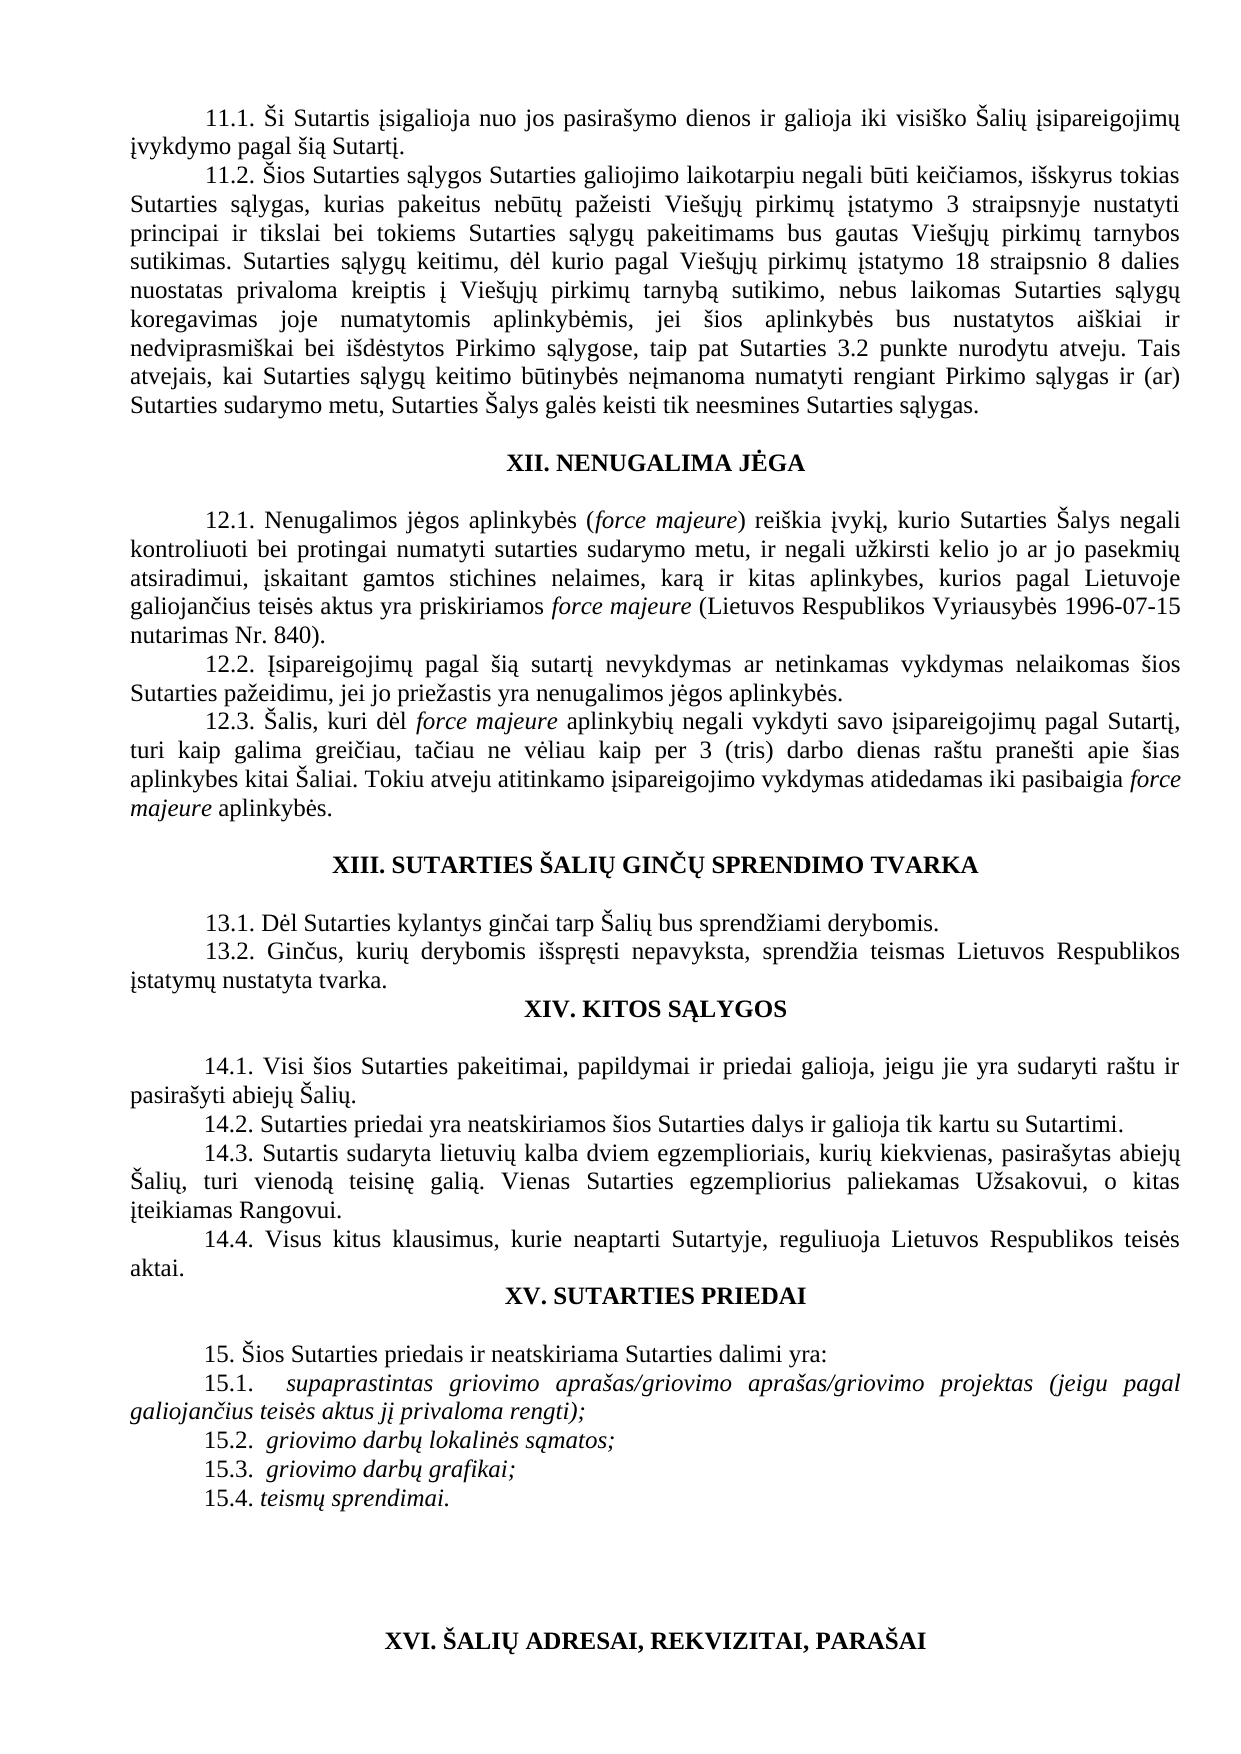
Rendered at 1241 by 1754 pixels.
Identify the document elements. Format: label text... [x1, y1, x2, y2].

text 13.2. Ginčus, kurių derybomis išspręsti nepavyksta, sprendžia teismas Lietuvos Respublikos įstatymų nustatyta tvarka. [130, 936, 1181, 994]
text 14.1. Visi šios Sutarties pakeitimai, papildymai ir priedai galioja, jeigu jie yra sudaryti raštu ir pasirašyti abiejų Šalių. [130, 1051, 1181, 1109]
text XVI. ŠALIŲ ADRESAI, REKVIZITAI, PARAŠAI [130, 1626, 1181, 1655]
text 15. Šios Sutarties priedais ir neatskiriama Sutarties dalimi yra: [130, 1339, 1181, 1368]
text 14.4. Visus kitus klausimus, kurie neaptarti Sutartyje, reguliuoja Lietuvos Respublikos teisės aktai. [130, 1224, 1181, 1281]
text 11.2. Šios Sutarties sąlygos Sutarties galiojimo laikotarpiu negali būti keičiamos, išskyrus tokias Sutarties sąlygas, kurias pakeitus nebūtų pažeisti Viešųjų pirkimų įstatymo 3 straipsnyje nustatyti principai ir tikslai bei tokiems Sutarties sąlygų pakeitimams bus gautas Viešųjų pirkimų tarnybos sutikimas. Sutarties sąlygų keitimu, dėl kurio pagal Viešųjų pirkimų įstatymo 18 straipsnio 8 dalies nuostatas privaloma kreiptis į Viešųjų pirkimų tarnybą sutikimo, nebus laikomas Sutarties sąlygų koregavimas joje numatytomis aplinkybėmis, jei šios aplinkybės bus nustatytos aiškiai ir nedviprasmiškai bei išdėstytos Pirkimo sąlygose, taip pat Sutarties 3.2 punkte nurodytu atveju. Tais atvejais, kai Sutarties sąlygų keitimo būtinybės neįmanoma numatyti rengiant Pirkimo sąlygas ir (ar) Sutarties sudarymo metu, Sutarties Šalys galės keisti tik neesmines Sutarties sąlygas. [130, 160, 1181, 419]
text XIV. KITOS SĄLYGOS [130, 994, 1181, 1023]
text 15.2. griovimo darbų lokalinės sąmatos; [130, 1425, 1181, 1454]
text 15.1. supaprastintas griovimo aprašas/griovimo aprašas/griovimo projektas (jeigu pagal galiojančius teisės aktus jį privaloma rengti); [130, 1368, 1181, 1425]
text 13.1. Dėl Sutarties kylantys ginčai tarp Šalių bus sprendžiami derybomis. [130, 908, 1181, 936]
text 12.2. Įsipareigojimų pagal šią sutartį nevykdymas ar netinkamas vykdymas nelaikomas šios Sutarties pažeidimu, jei jo priežastis yra nenugalimos jėgos aplinkybės. [130, 649, 1181, 706]
text 12.3. Šalis, kuri dėl force majeure aplinkybių negali vykdyti savo įsipareigojimų pagal Sutartį, turi kaip galima greičiau, tačiau ne vėliau kaip per 3 (tris) darbo dienas raštu pranešti apie šias aplinkybes kitai Šaliai. Tokiu atveju atitinkamo įsipareigojimo vykdymas atidedamas iki pasibaigia force majeure aplinkybės. [130, 706, 1181, 821]
text 15.3. griovimo darbų grafikai; [130, 1454, 1181, 1483]
text XII. NENUGALIMA JĖGA [130, 448, 1181, 476]
text 14.2. Sutarties priedai yra neatskiriamos šios Sutarties dalys ir galioja tik kartu su Sutartimi. [130, 1109, 1181, 1138]
text 14.3. Sutartis sudaryta lietuvių kalba dviem egzemplioriais, kurių kiekvienas, pasirašytas abiejų Šalių, turi vienodą teisinę galią. Vienas Sutarties egzempliorius paliekamas Užsakovui, o kitas įteikiamas Rangovui. [130, 1138, 1181, 1224]
text XV. SUTARTIES PRIEDAI [130, 1281, 1181, 1310]
text 11.1. Ši Sutartis įsigalioja nuo jos pasirašymo dienos ir galioja iki visiško Šalių įsipareigojimų įvykdymo pagal šią Sutartį. [130, 103, 1181, 160]
text 12.1. Nenugalimos jėgos aplinkybės (force majeure) reiškia įvykį, kurio Sutarties Šalys negali kontroliuoti bei protingai numatyti sutarties sudarymo metu, ir negali užkirsti kelio jo ar jo pasekmių atsiradimui, įskaitant gamtos stichines nelaimes, karą ir kitas aplinkybes, kurios pagal Lietuvoje galiojančius teisės aktus yra priskiriamos force majeure (Lietuvos Respublikos Vyriausybės 1996-07-15 nutarimas Nr. 840). [130, 505, 1181, 649]
text 15.4. teismų sprendimai. [130, 1483, 1181, 1511]
text XIII. SUTARTIES ŠALIŲ GINČŲ SPRENDIMO TVARKA [130, 850, 1181, 879]
